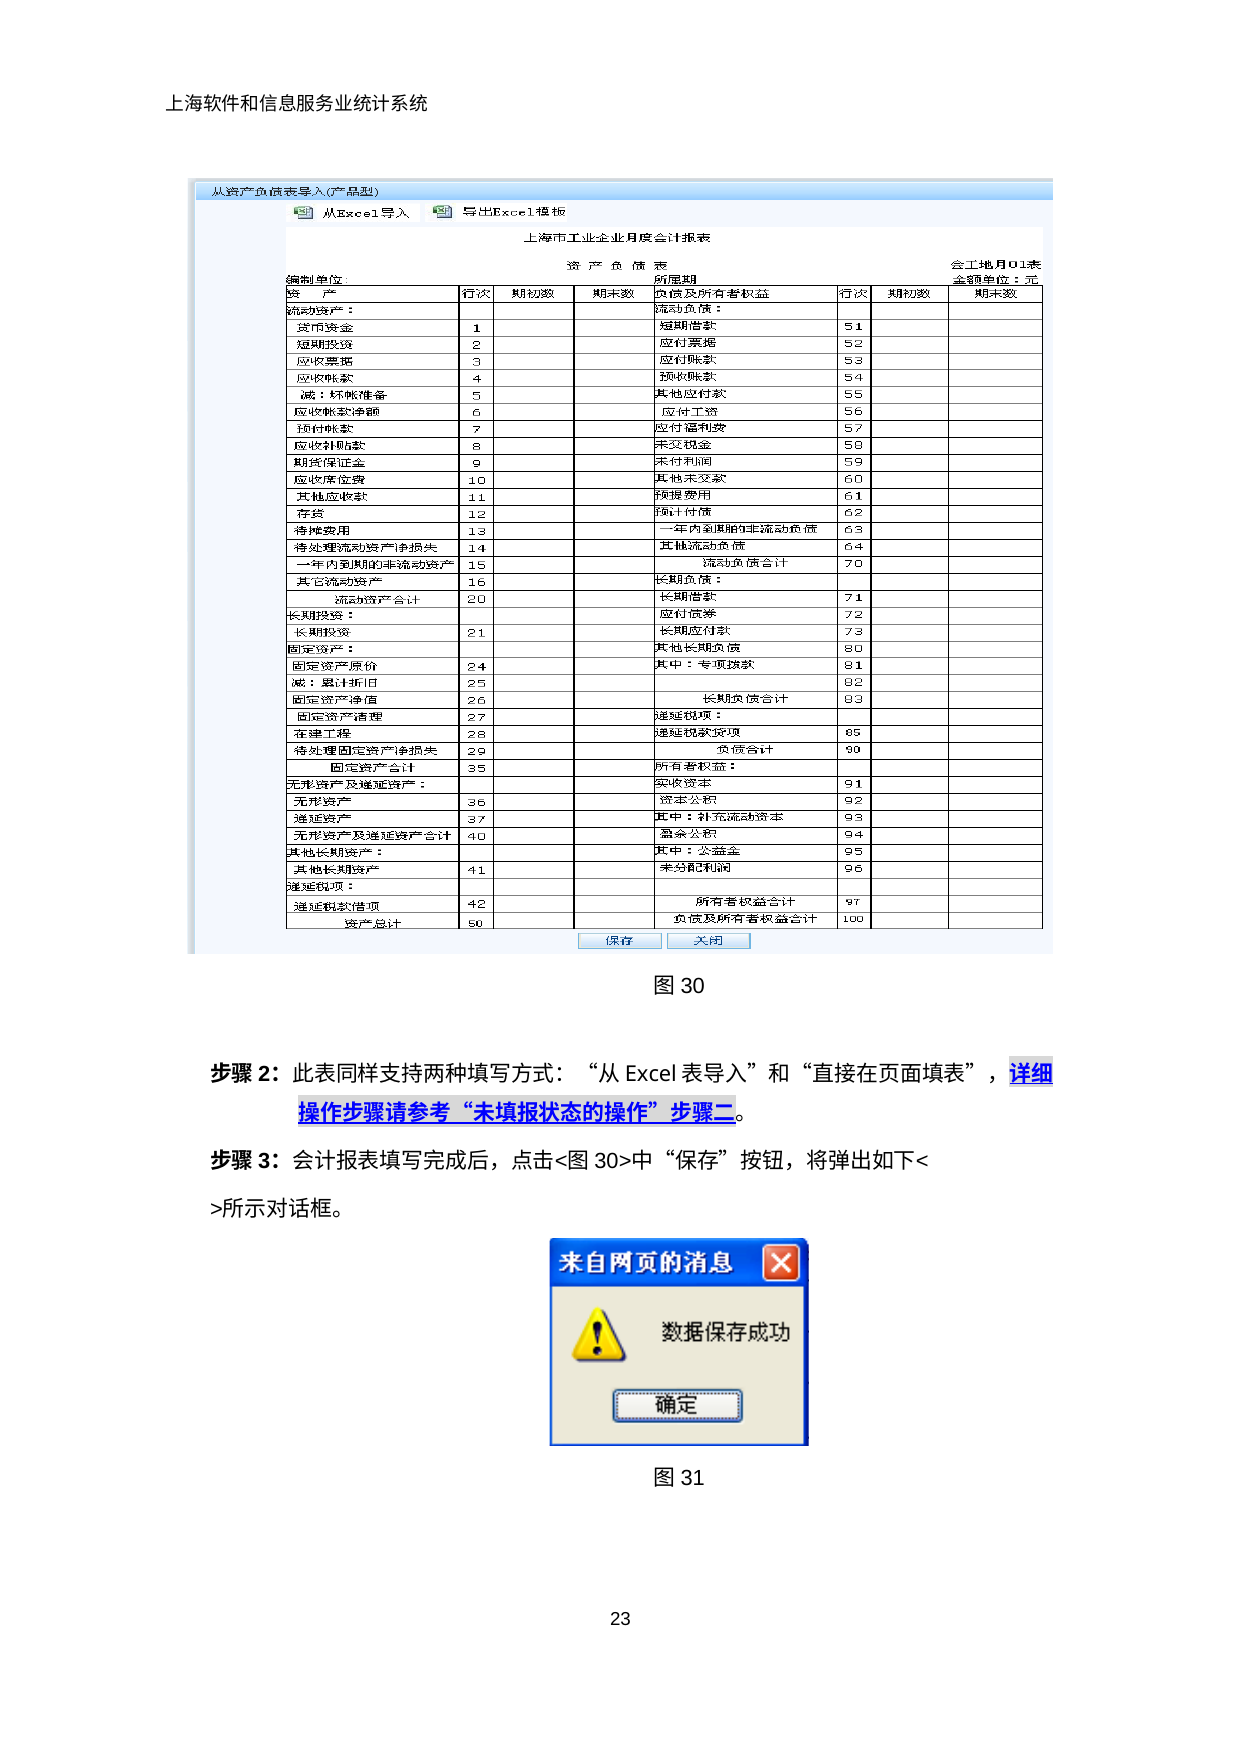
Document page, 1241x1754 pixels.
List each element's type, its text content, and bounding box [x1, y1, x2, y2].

picture [187, 178, 1053, 954]
text 步骤2：此表同样支持两种填写方式：“从Excel表导入”和“直接在页面填表”，详细操作步骤请参考“未填报状态的操作”步骤二。 [210, 1056, 1075, 1127]
picture [549, 1238, 809, 1446]
